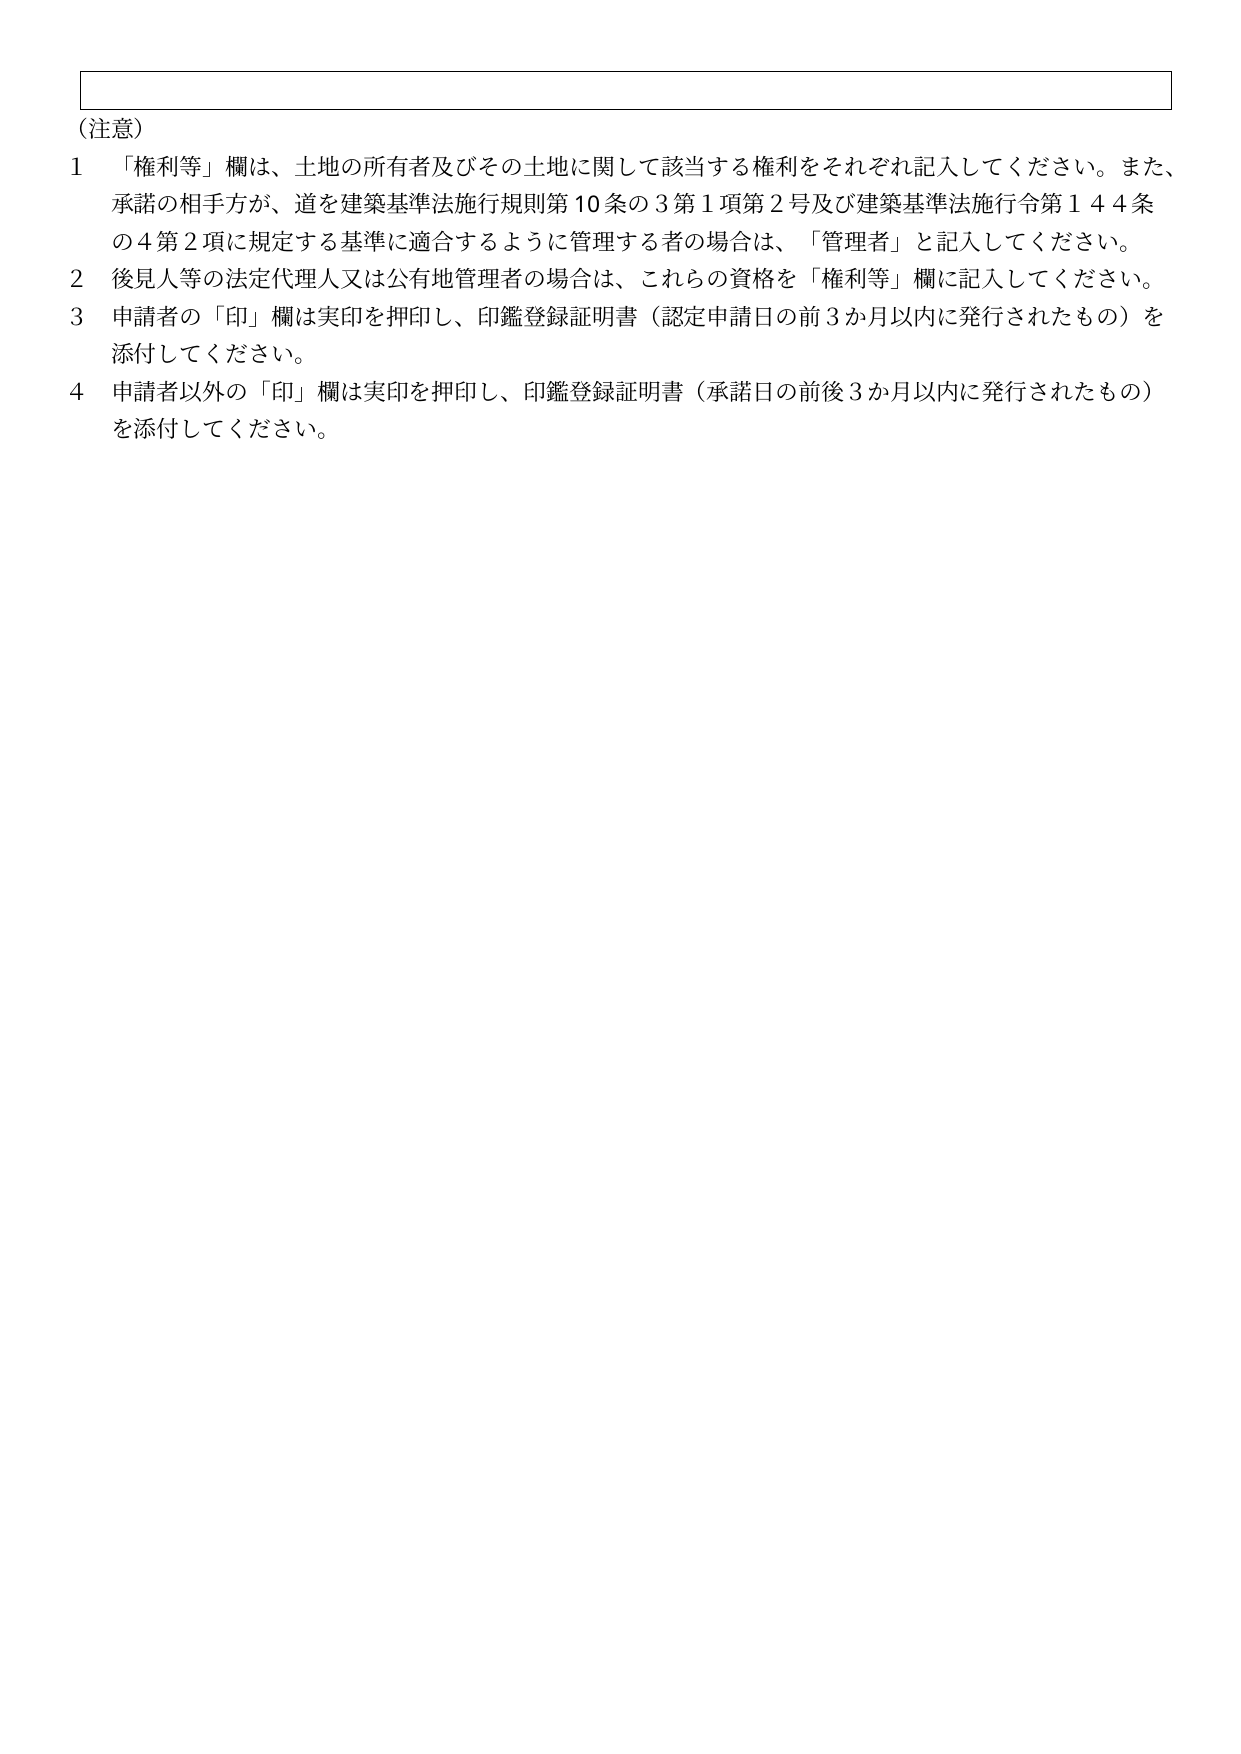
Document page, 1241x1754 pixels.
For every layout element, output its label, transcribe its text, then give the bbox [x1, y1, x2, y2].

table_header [81, 72, 1171, 109]
text ４ 申請者以外の「印」欄は実印を押印し、印鑑登録証明書（承諾日の前後３か月以内に発行されたもの）を添付してください。 [65, 372, 1175, 447]
text （注意） [65, 109, 1175, 147]
text １ 「権利等」欄は、土地の所有者及びその土地に関して該当する権利をそれぞれ記入してください。また、承諾の相手方が、道を建築基準法施行規則第10条の３第１項第２号及び建築基準法施行令第１４４条の４第２項に規定する基準に適合するように管理する者の場合は、「管理者」と記入してください。 [65, 147, 1175, 259]
text ３ 申請者の「印」欄は実印を押印し、印鑑登録証明書（認定申請日の前３か月以内に発行されたもの）を添付してください。 [65, 297, 1175, 372]
text ２ 後見人等の法定代理人又は公有地管理者の場合は、これらの資格を「権利等」欄に記入してください。 [65, 259, 1175, 297]
